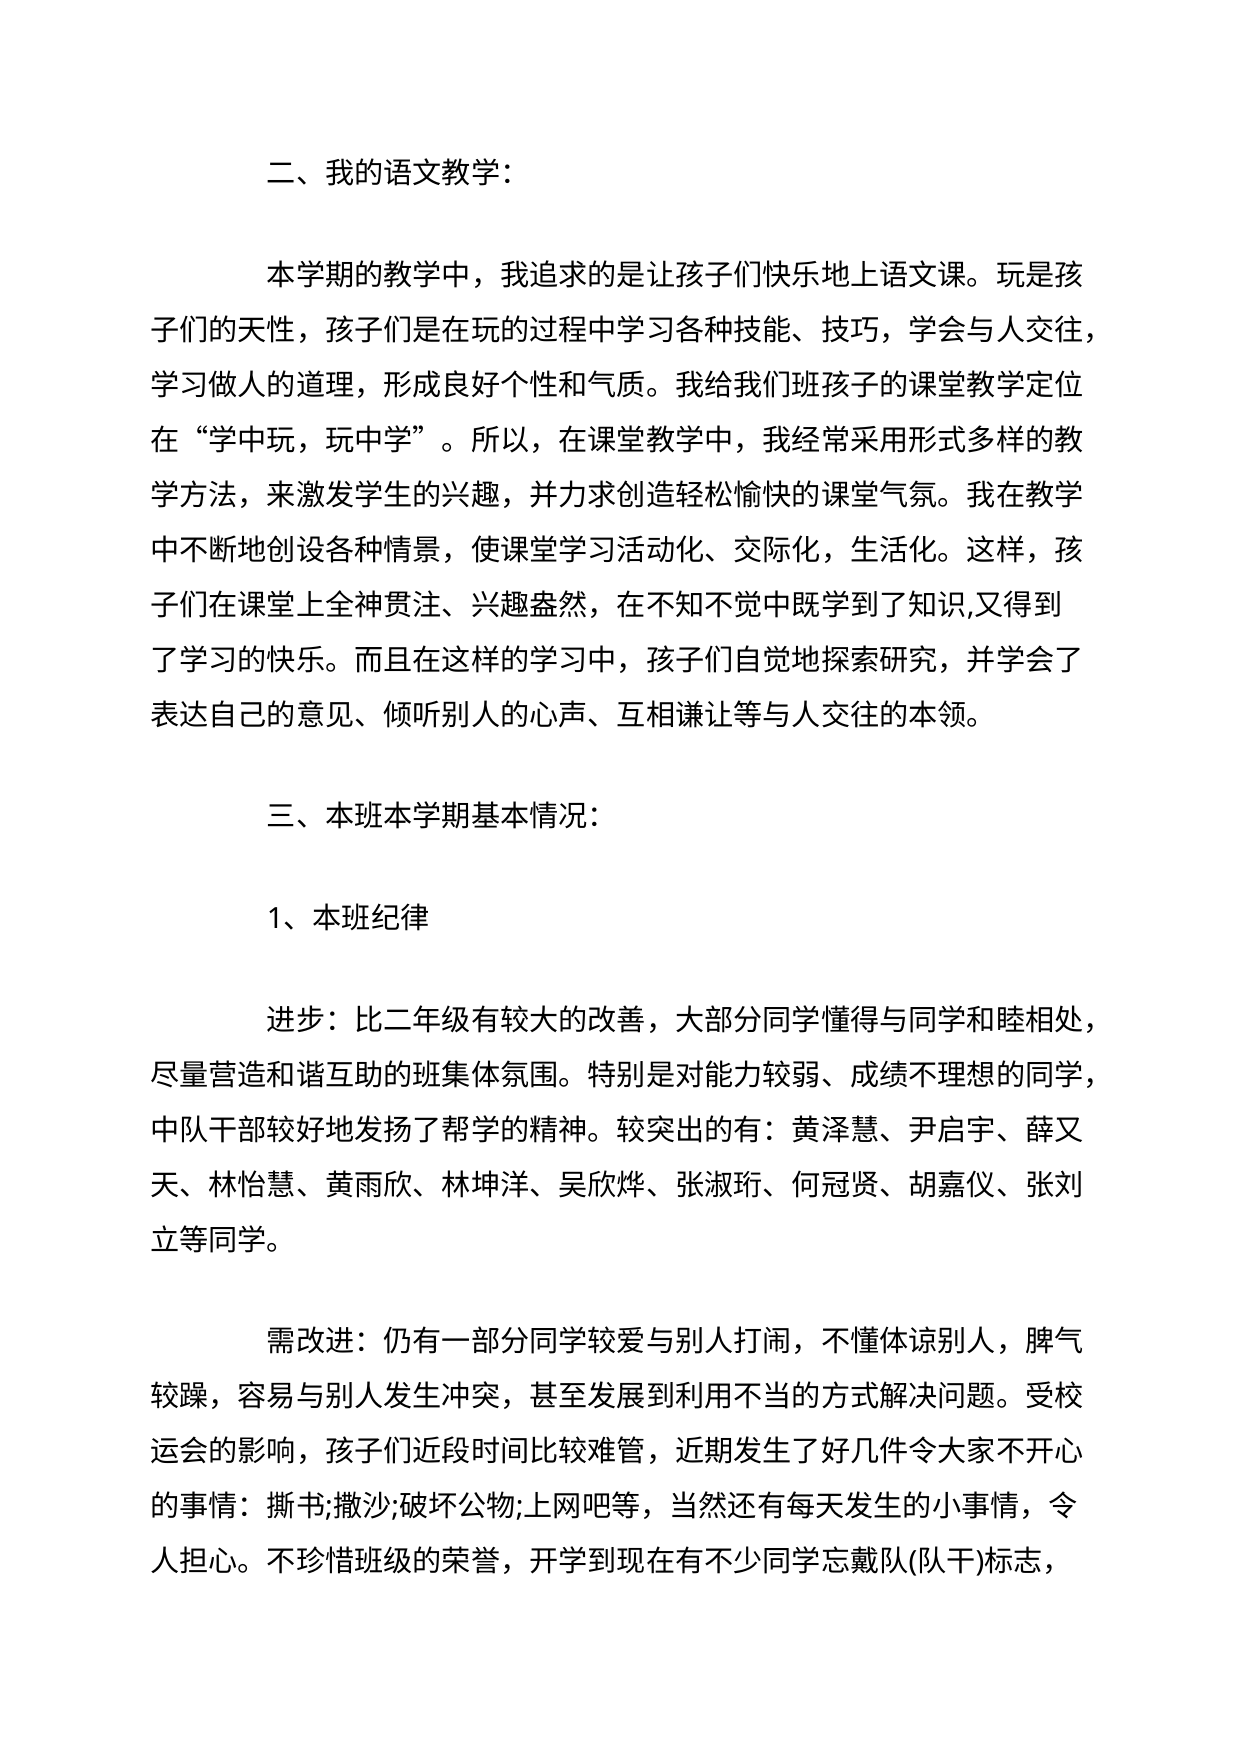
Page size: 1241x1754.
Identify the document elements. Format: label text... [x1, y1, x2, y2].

text 三、本班本学期基本情况： [150, 793, 1090, 835]
text 二、我的语文教学： [150, 150, 1090, 192]
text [150, 1318, 1090, 1580]
text 本学期的教学中，我追求的是让孩子们快乐地上语文课。玩是孩子们的天性，孩子们是在玩的过程中学习各种技能、技巧，学会与人交往，学习做人的道理，形成良好个性和气质。我给我们班孩子的课堂教学定位在“学中玩，玩中学”。所以，在课堂教学中，我经常采用形式多样的教学方法，来激发学生的兴趣，并力求创造轻松愉快的课堂气氛。我在教学中不断地创设各种情景，使课堂学习活动化、交际化，生活化。这样，孩子们在课堂上全神贯注、兴趣盎然，在不知不觉中既学到了知识,又得到了学习的快乐。而且在这样的学习中，孩子们自觉地探索研究，并学会了表达自己的意见、倾听别人的心声、互相谦让等与人交往的本领。 [150, 252, 1090, 733]
text 1、本班纪律 [150, 894, 1090, 937]
text 进步：比二年级有较大的改善，大部分同学懂得与同学和睦相处，尽量营造和谐互助的班集体氛围。特别是对能力较弱、成绩不理想的同学，中队干部较好地发扬了帮学的精神。较突出的有：黄泽慧、尹启宇、薛又天、林怡慧、黄雨欣、林坤洋、吴欣烨、张淑珩、何冠贤、胡嘉仪、张刘立等同学。 [150, 997, 1090, 1258]
